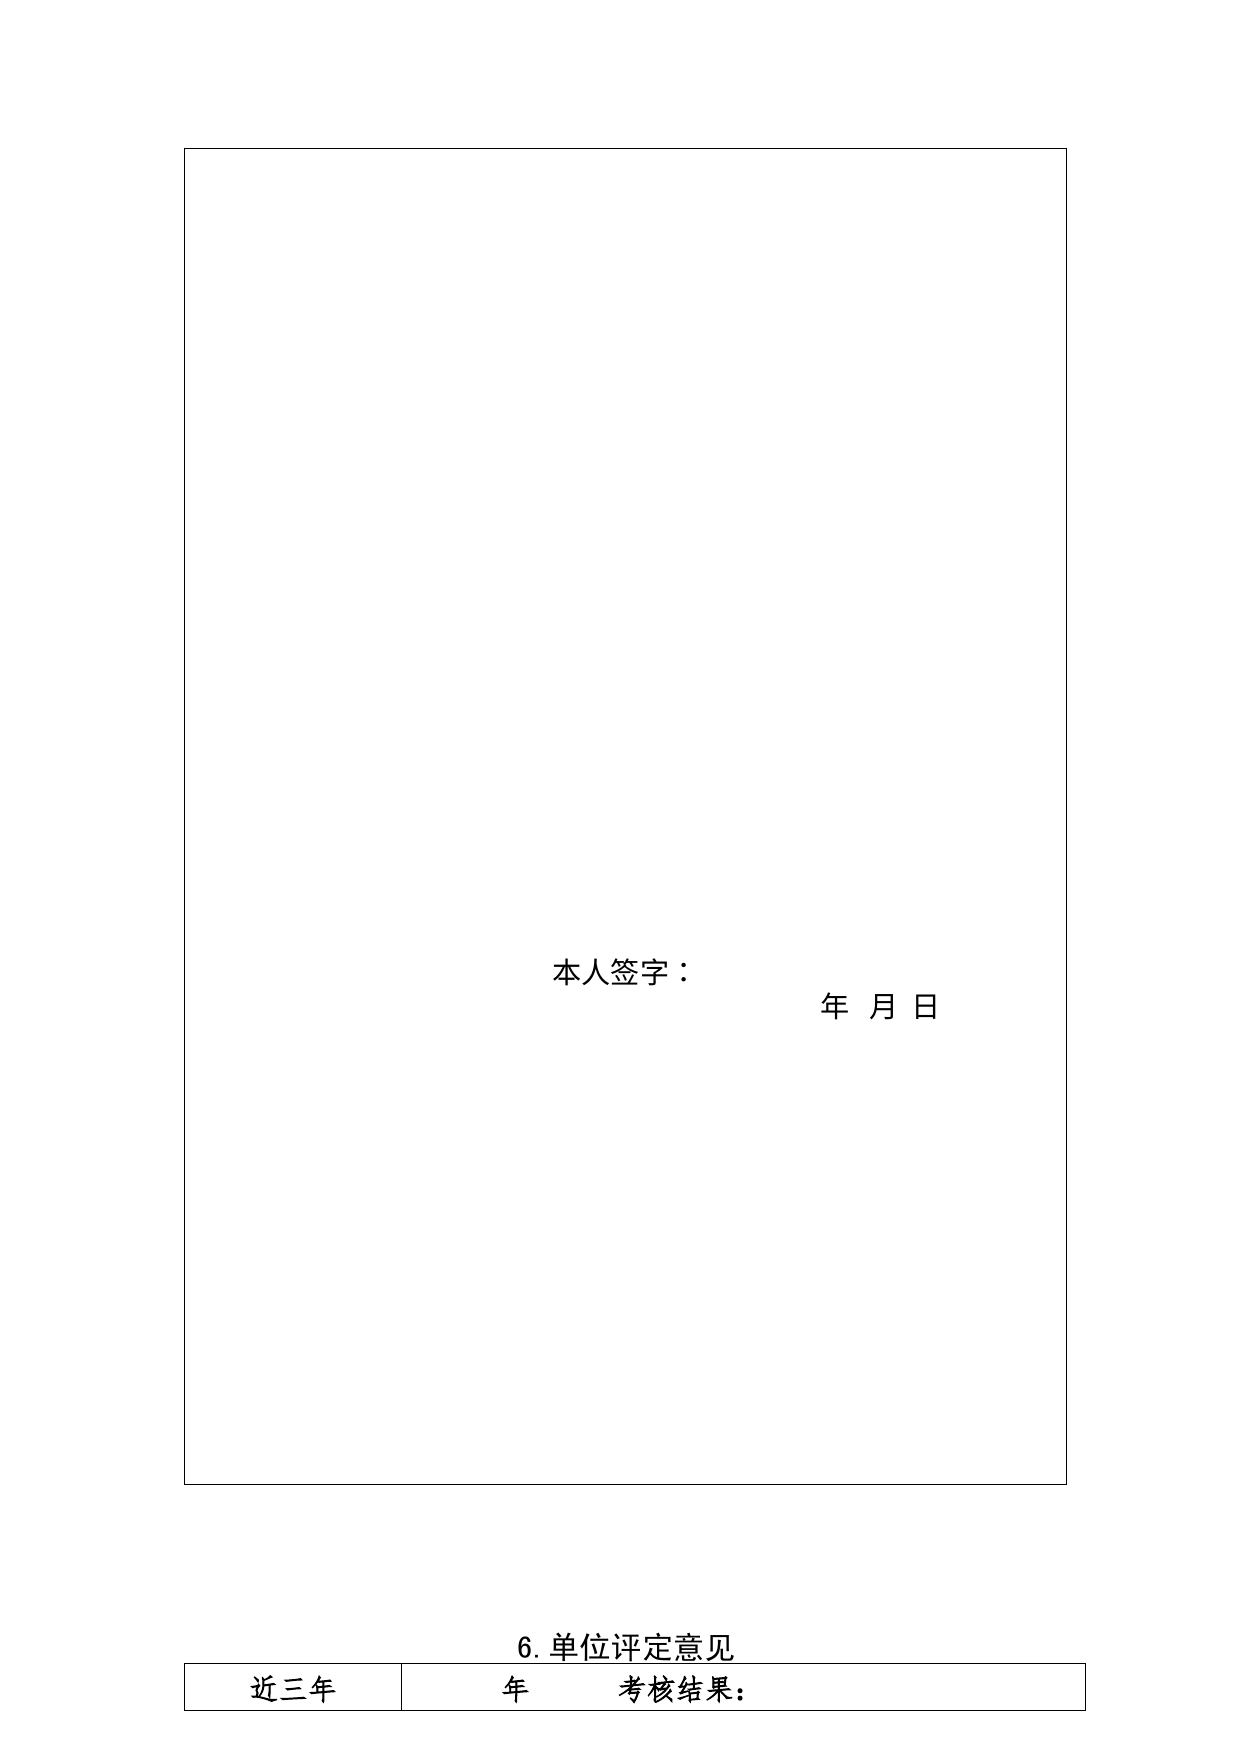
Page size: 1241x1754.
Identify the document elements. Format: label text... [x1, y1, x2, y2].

table_header 近三年 年终考核情况 [185, 1664, 401, 1710]
table_header 本人签字： 年 月 日 [185, 149, 1066, 1484]
table_header 年 考核结果： [402, 1664, 1085, 1710]
text 6.单位评定意见 [165, 1627, 1087, 1663]
